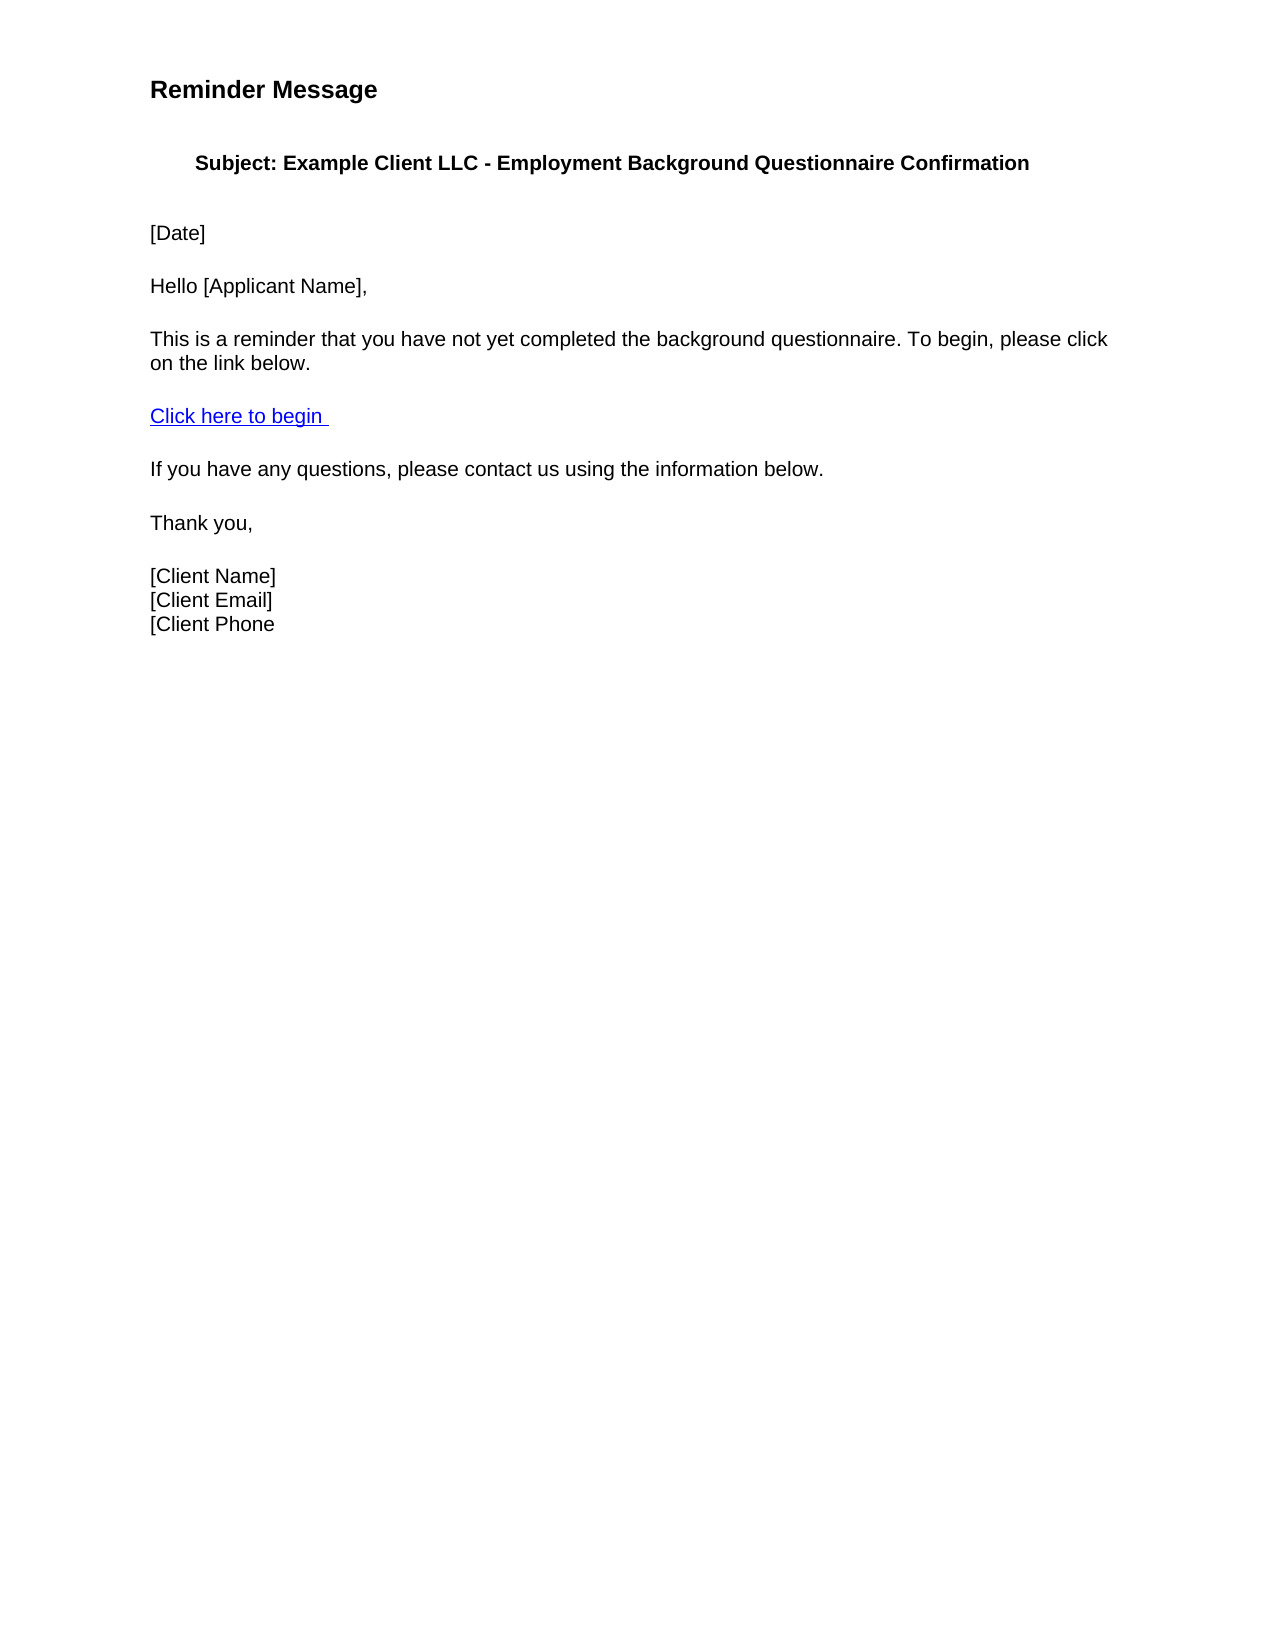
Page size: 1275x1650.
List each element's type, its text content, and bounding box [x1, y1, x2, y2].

text Thank you, [150, 510, 1125, 534]
text This is a reminder that you have not yet completed the background questionnaire. To begin, please click on the link below. [150, 327, 1125, 375]
text Hello [Applicant Name], [150, 274, 1125, 298]
text [Date] [150, 221, 1125, 245]
text [Client Name] [Client Email] [Client Phone [150, 563, 1125, 635]
text Click here to begin [150, 404, 1125, 428]
text If you have any questions, please contact us using the information below. [150, 457, 1125, 481]
